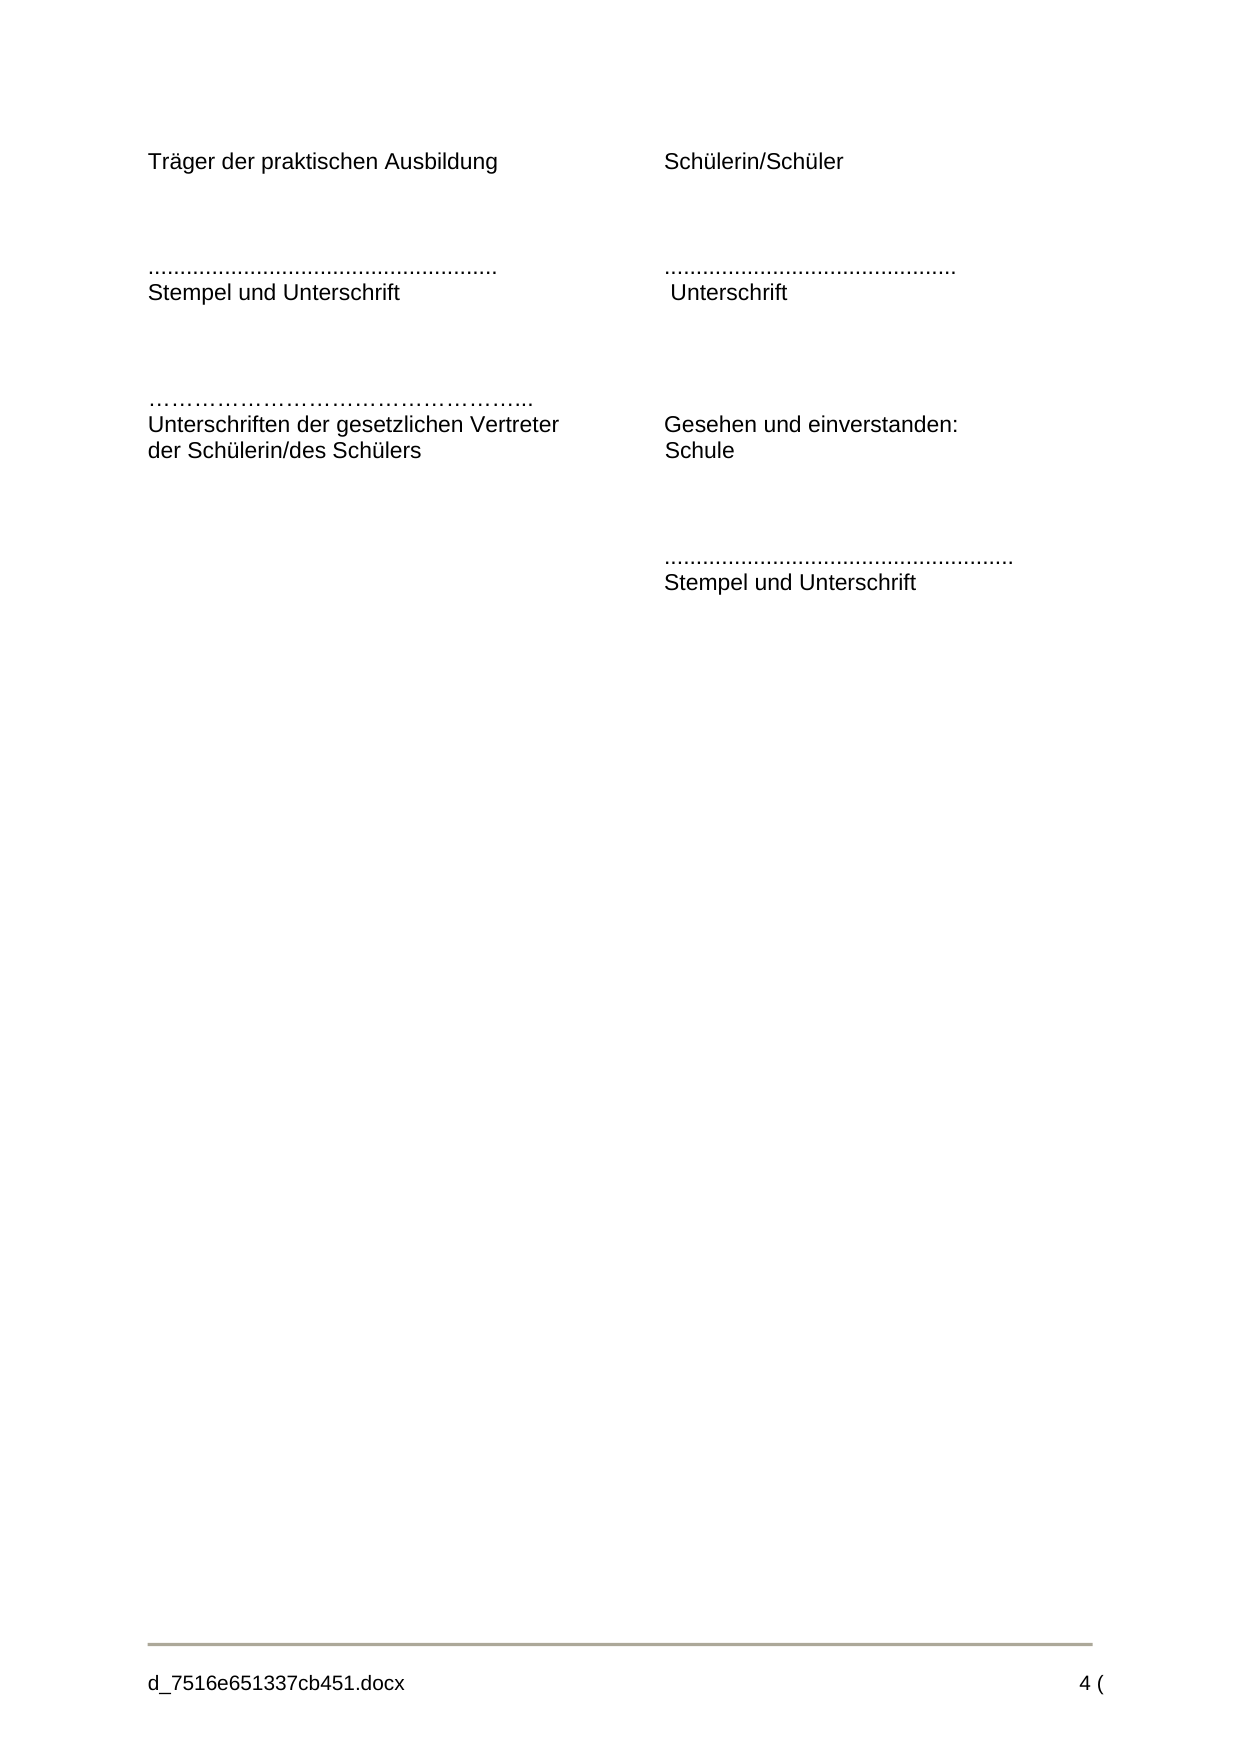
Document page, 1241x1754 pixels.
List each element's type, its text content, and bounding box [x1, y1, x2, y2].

text ....................................................... .............................................. [148, 253, 1093, 279]
text …………………………………………... [148, 385, 1093, 411]
text Unterschriften der gesetzlichen Vertreter Gesehen und einverstanden: [148, 411, 1093, 437]
text der Schülerin/des Schülers Schule [148, 437, 1093, 464]
text Stempel und Unterschrift Unterschrift [148, 279, 1093, 306]
text ....................................................... [664, 543, 1093, 569]
text Träger der praktischen Ausbildung Schülerin/Schüler [148, 148, 1093, 174]
text Stempel und Unterschrift [664, 569, 1093, 596]
